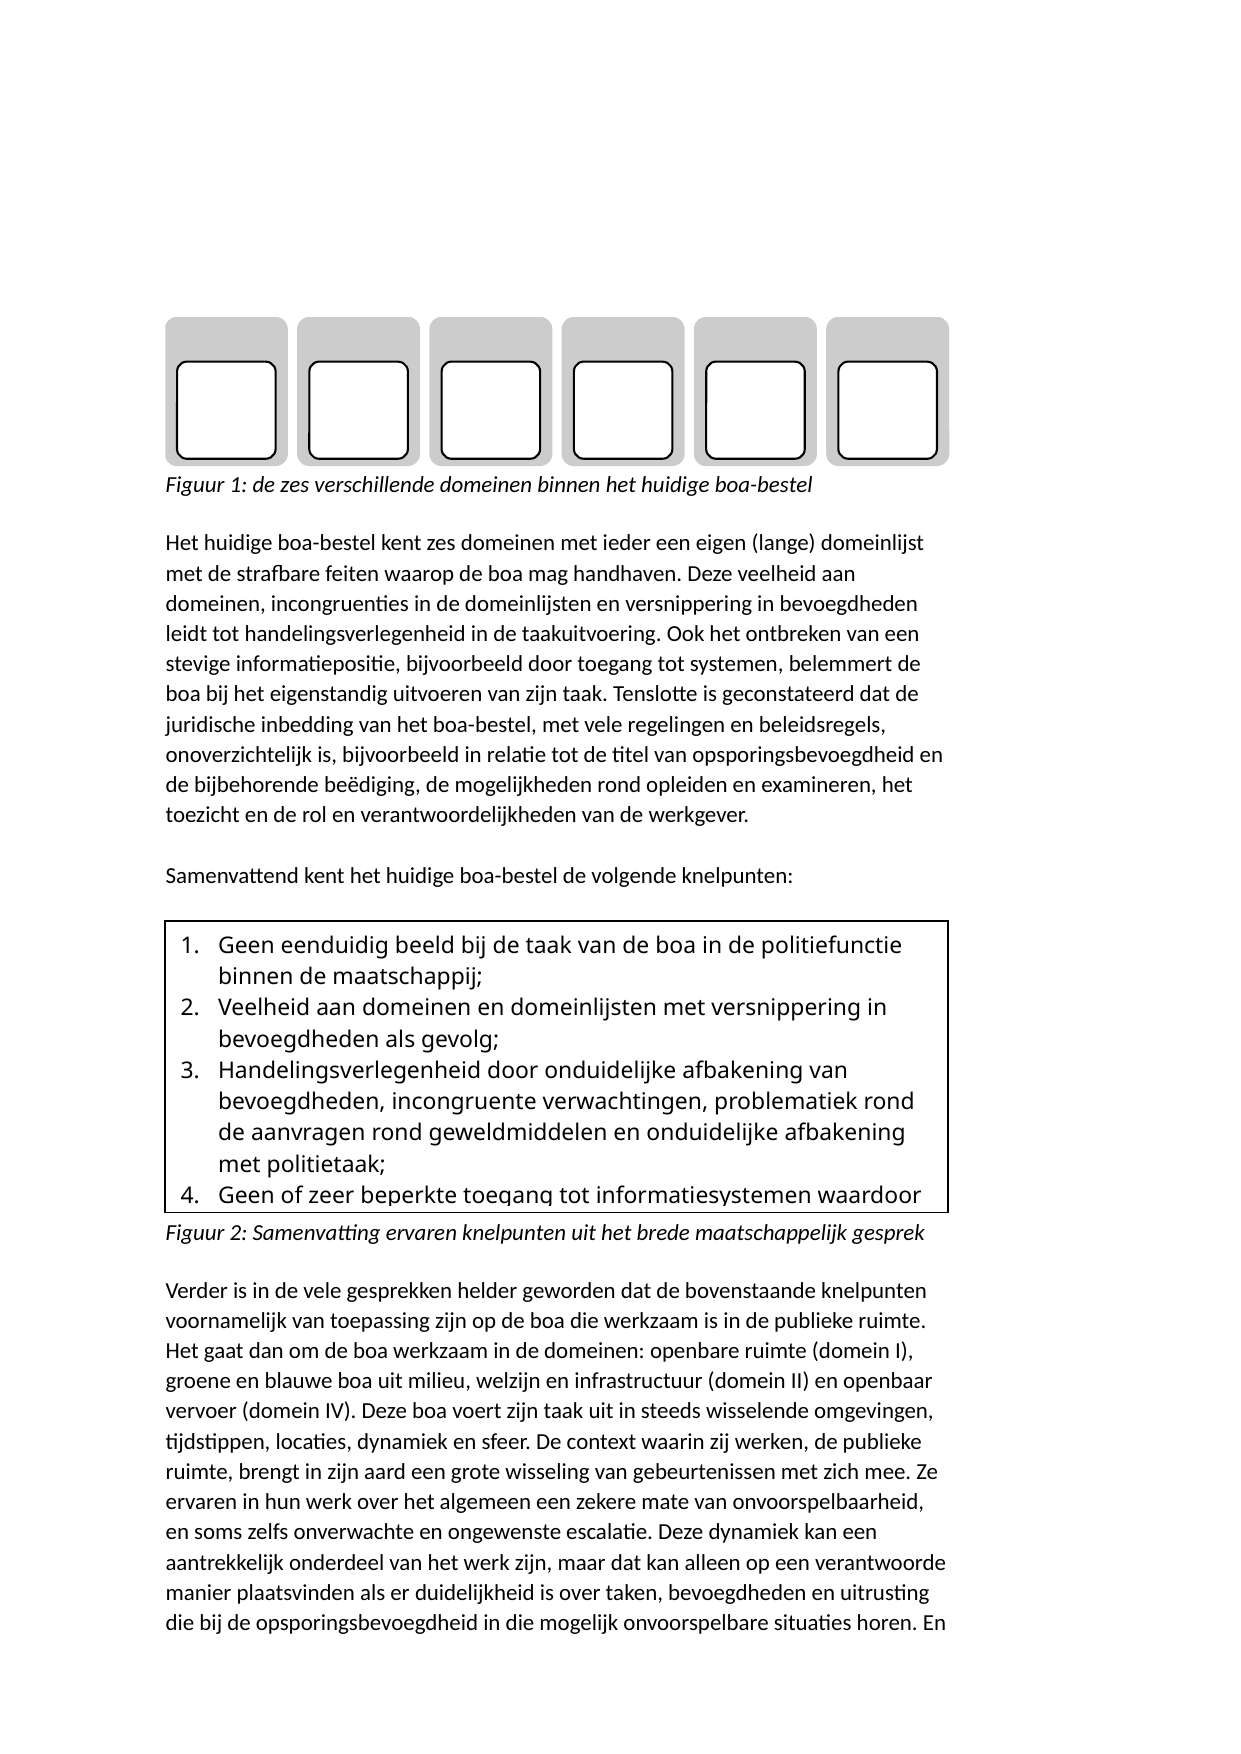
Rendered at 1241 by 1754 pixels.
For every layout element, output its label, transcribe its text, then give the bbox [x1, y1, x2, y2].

text Figuur 1: de zes verschillende domeinen binnen het huidige boa-bestel [165, 470, 951, 498]
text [165, 1276, 951, 1636]
text Het huidige boa-bestel kent zes domeinen met ieder een eigen (lange) domeinlijst met de strafbare feiten waarop de boa mag handhaven. Deze veelheid aan domeinen, incongruenties in de domeinlijsten en versnippering in bevoegdheden leidt tot handelingsverlegenheid in de taakuitvoering. Ook het ontbreken van een stevige informatiepositie, bijvoorbeeld door toegang tot systemen, belemmert de boa bij het eigenstandig uitvoeren van zijn taak. Tenslotte is geconstateerd dat de juridische inbedding van het boa-bestel, met vele regelingen en beleidsregels, onoverzichtelijk is, bijvoorbeeld in relatie tot de titel van opsporingsbevoegdheid en de bijbehorende beëdiging, de mogelijkheden rond opleiden en examineren, het toezicht en de rol en verantwoordelijkheden van de werkgever. [165, 528, 951, 828]
text Samenvattend kent het huidige boa-bestel de volgende knelpunten: [165, 861, 951, 889]
text Figuur 2: Samenvatting ervaren knelpunten uit het brede maatschappelijk gesprek [165, 1218, 951, 1246]
